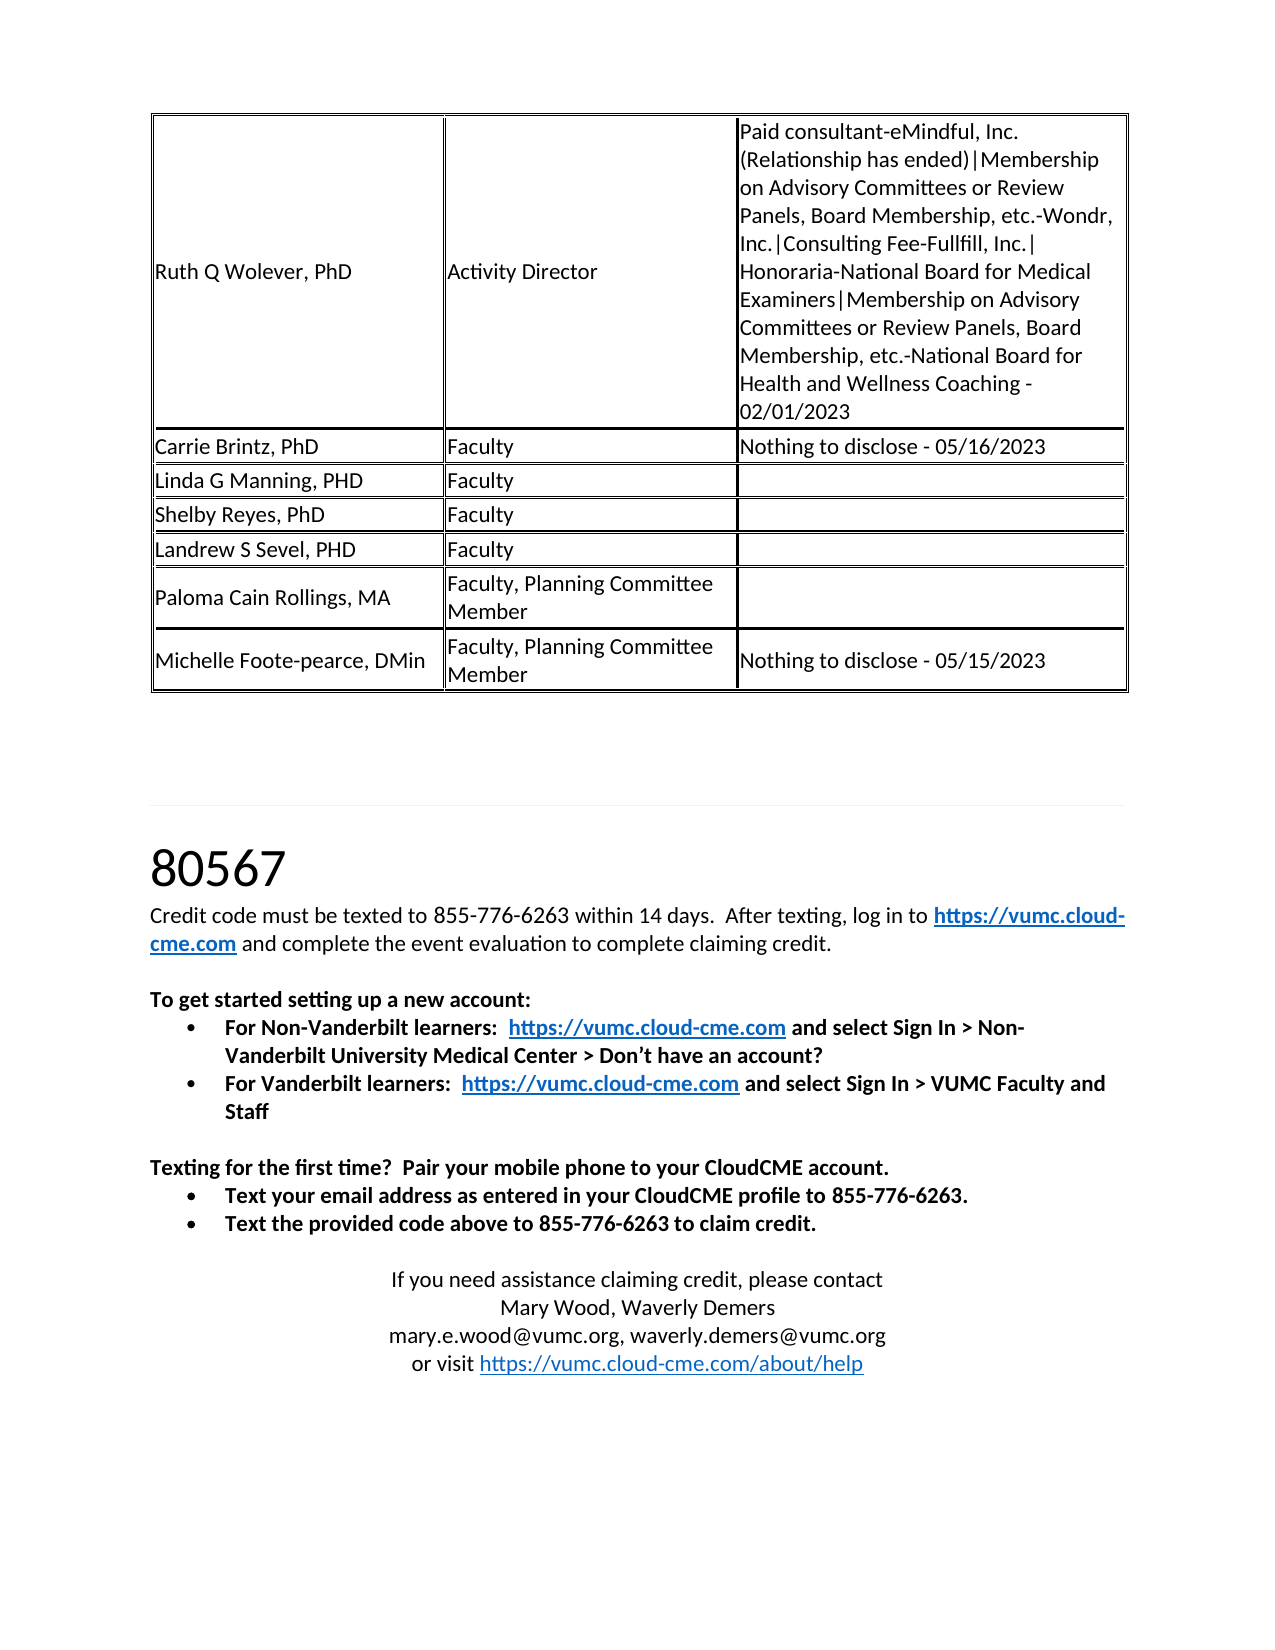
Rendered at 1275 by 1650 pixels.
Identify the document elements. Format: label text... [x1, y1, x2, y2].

text Mary Wood, Waverly Demers [150, 1293, 1125, 1322]
text If you need assistance claiming credit, please contact [150, 1266, 1125, 1293]
table_cell Nothing to disclose - 05/15/2023 [737, 627, 1126, 689]
table_cell Activity Director [445, 116, 737, 427]
table_cell Paid consultant-eMindful, Inc. (Relationship has ended)|Membership on Advisory Committees or Review Panels, Board Membership, etc.-Wondr, Inc.|Consulting Fee-Fullfill, Inc.|Honoraria-National Board for Medical Examiners|Membership on Advisory Committees or Review Panels, Board Membership, etc.-National Board for Health and Wellness Coaching - 02/01/2023 [737, 116, 1126, 427]
table_cell Faculty [446, 534, 736, 564]
table_cell [737, 496, 1127, 530]
table_cell [739, 565, 1126, 627]
table_cell Linda G Manning, PHD [154, 461, 443, 496]
table_cell [739, 461, 1126, 496]
text or visit https://vumc.cloud-cme.com/about/help [150, 1349, 1125, 1378]
table_cell Michelle Foote-pearce, DMin [154, 627, 445, 689]
table_cell Ruth Q Wolever, PhD [154, 116, 445, 427]
table_cell Landrew S Sevel, PHD [154, 530, 443, 564]
list For Non-Vanderbilt learners: https://vumc.cloud-cme.com and select Sign In > Non-Vanderbilt University Medical Center > Don’t have an account? [187, 1013, 1125, 1069]
text Texting for the first time? Pair your mobile phone to your CloudCME account. [150, 1153, 1125, 1181]
table_cell Faculty, Planning Committee Member [446, 568, 736, 627]
text 80567 [150, 834, 1125, 900]
table_cell Faculty [446, 430, 736, 461]
list Text your email address as entered in your CloudCME profile to 855-776-6263. [187, 1181, 1125, 1209]
list Text the provided code above to 855-776-6263 to claim credit. [187, 1209, 1125, 1237]
text To get started setting up a new account: [150, 985, 1125, 1013]
table_cell Shelby Reyes, PhD [152, 496, 445, 530]
table_cell [739, 530, 1126, 564]
list For Vanderbilt learners: https://vumc.cloud-cme.com and select Sign In > VUMC Faculty and Staff [187, 1069, 1125, 1125]
table_cell Nothing to disclose - 05/16/2023 [739, 427, 1126, 461]
text mary.e.wood@vumc.org, waverly.demers@vumc.org [150, 1322, 1125, 1349]
text Credit code must be texted to 855-776-6263 within 14 days. After texting, log in to https://vumc.cloud-cme.com and complete the event evaluation to complete claiming credit. [150, 900, 1125, 957]
table_cell Faculty [446, 499, 736, 530]
table_cell Carrie Brintz, PhD [154, 427, 443, 461]
table_cell Paloma Cain Rollings, MA [154, 565, 443, 627]
table_cell Faculty [446, 465, 736, 496]
table_cell Faculty, Planning Committee Member [445, 630, 737, 689]
